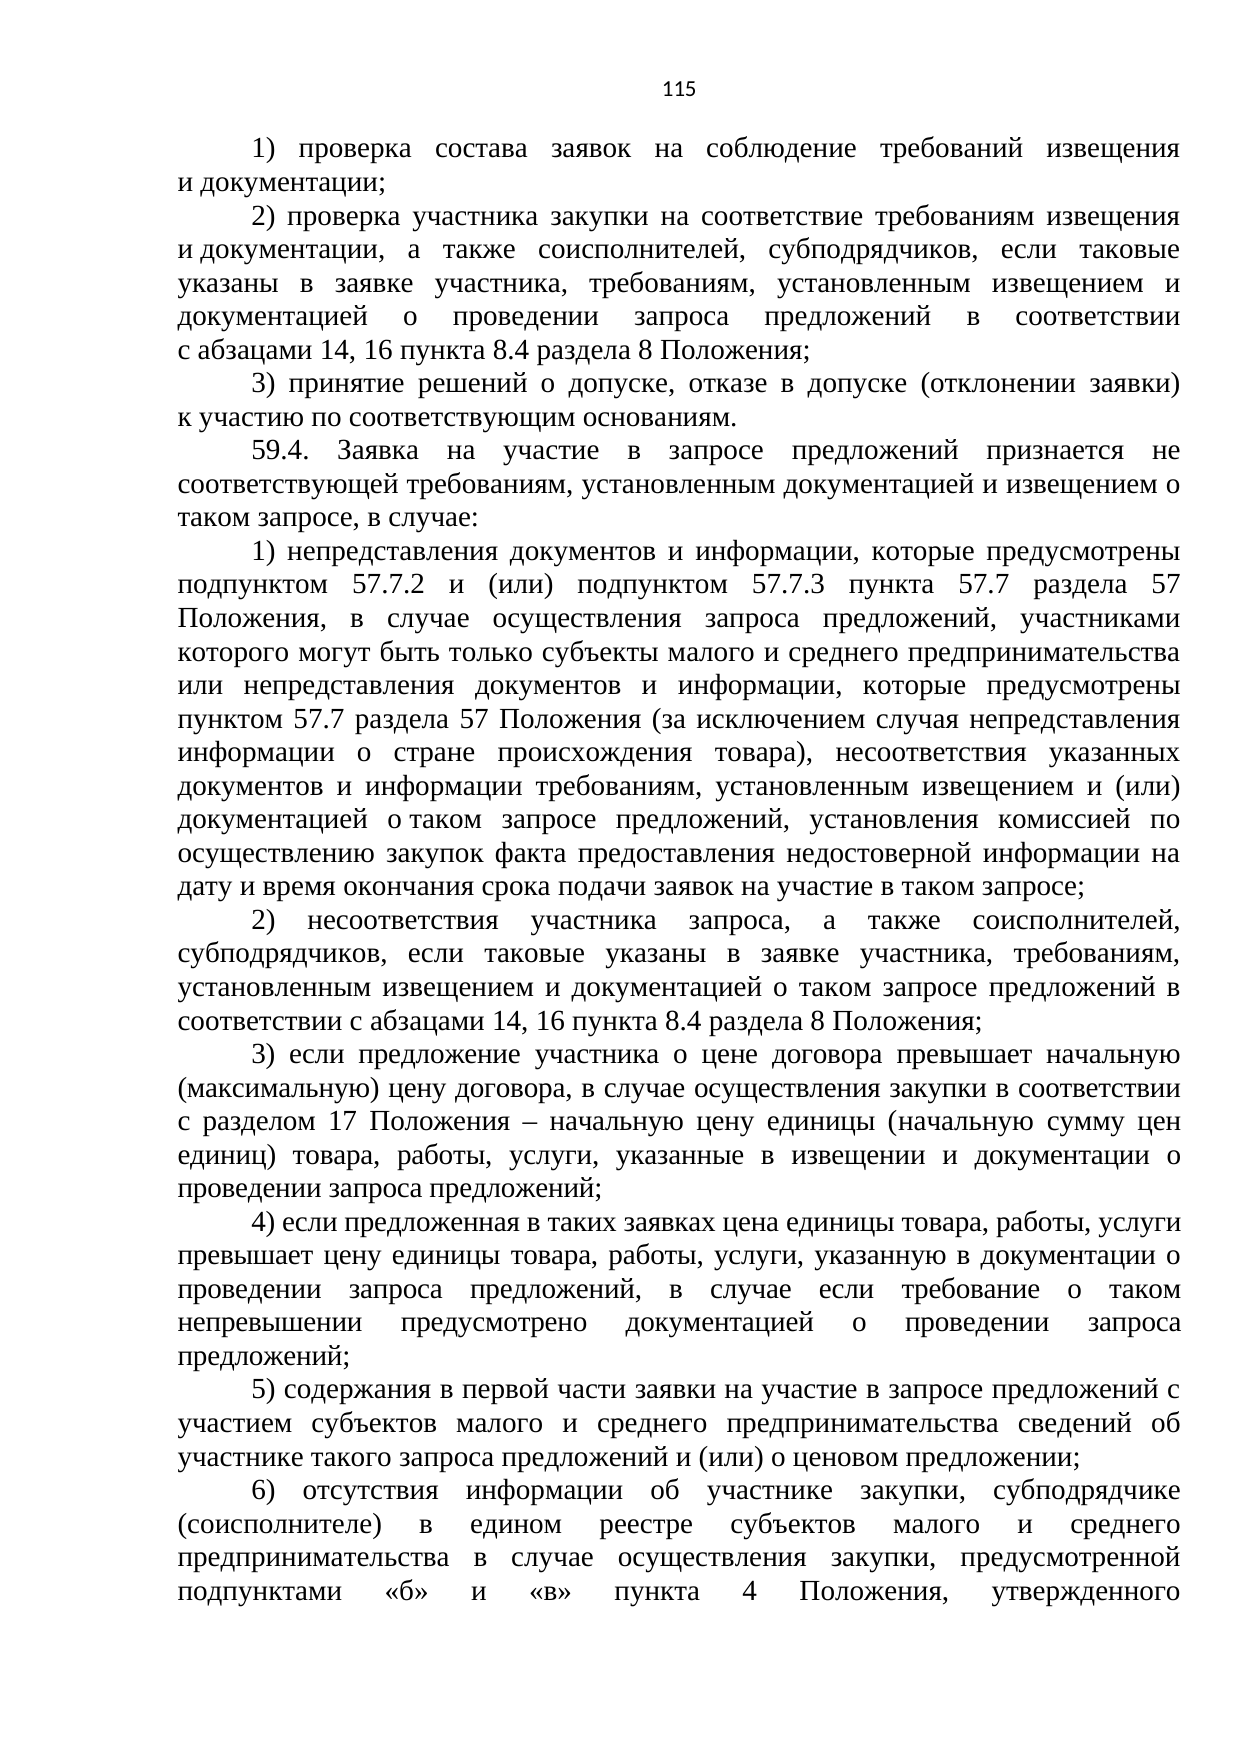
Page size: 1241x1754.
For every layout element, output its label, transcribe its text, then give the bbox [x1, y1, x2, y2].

text 1) проверка состава заявок на соблюдение требований извещения и документации; [177, 131, 1181, 198]
text 59.4. Заявка на участие в запросе предложений признается не соответствующей требованиям, установленным документацией и извещением о таком запросе, в случае: [177, 432, 1181, 533]
text 5) содержания в первой части заявки на участие в запросе предложений с участием субъектов малого и среднего предпринимательства сведений об участнике такого запроса предложений и (или) о ценовом предложении; [177, 1372, 1181, 1472]
text 2) проверка участника закупки на соответствие требованиям извещения и документации, а также соисполнителей, субподрядчиков, если таковые указаны в заявке участника, требованиям, установленным извещением и документацией о проведении запроса предложений в соответствии с абзацами 14, 16 пункта 8.4 раздела 8 Положения; [177, 198, 1181, 365]
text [177, 1472, 1181, 1606]
text 3) принятие решений о допуске, отказе в допуске (отклонении заявки) к участию по соответствующим основаниям. [177, 365, 1181, 432]
text 4) если предложенная в таких заявках цена единицы товара, работы, услуги превышает цену единицы товара, работы, услуги, указанную в документации о проведении запроса предложений, в случае если требование о таком непревышении предусмотрено документацией о проведении запроса предложений; [177, 1204, 1181, 1372]
text 2) несоответствия участника запроса, а также соисполнителей, субподрядчиков, если таковые указаны в заявке участника, требованиям, установленным извещением и документацией о таком запросе предложений в соответствии с абзацами 14, 16 пункта 8.4 раздела 8 Положения; [177, 902, 1181, 1036]
text 3) если предложение участника о цене договора превышает начальную (максимальную) цену договора, в случае осуществления закупки в соответствии с разделом 17 Положения – начальную цену единицы (начальную сумму цен единиц) товара, работы, услуги, указанные в извещении и документации о проведении запроса предложений; [177, 1036, 1181, 1204]
text 1) непредставления документов и информации, которые предусмотрены подпунктом 57.7.2 и (или) подпунктом 57.7.3 пункта 57.7 раздела 57 Положения, в случае осуществления запроса предложений, участниками которого могут быть только субъекты малого и среднего предпринимательства или непредставления документов и информации, которые предусмотрены пунктом 57.7 раздела 57 Положения (за исключением случая непредставления информации о стране происхождения товара), несоответствия указанных документов и информации требованиям, установленным извещением и (или) документацией о таком запросе предложений, установления комиссией по осуществлению закупок факта предоставления недостоверной информации на дату и время окончания срока подачи заявок на участие в таком запросе; [177, 533, 1181, 902]
